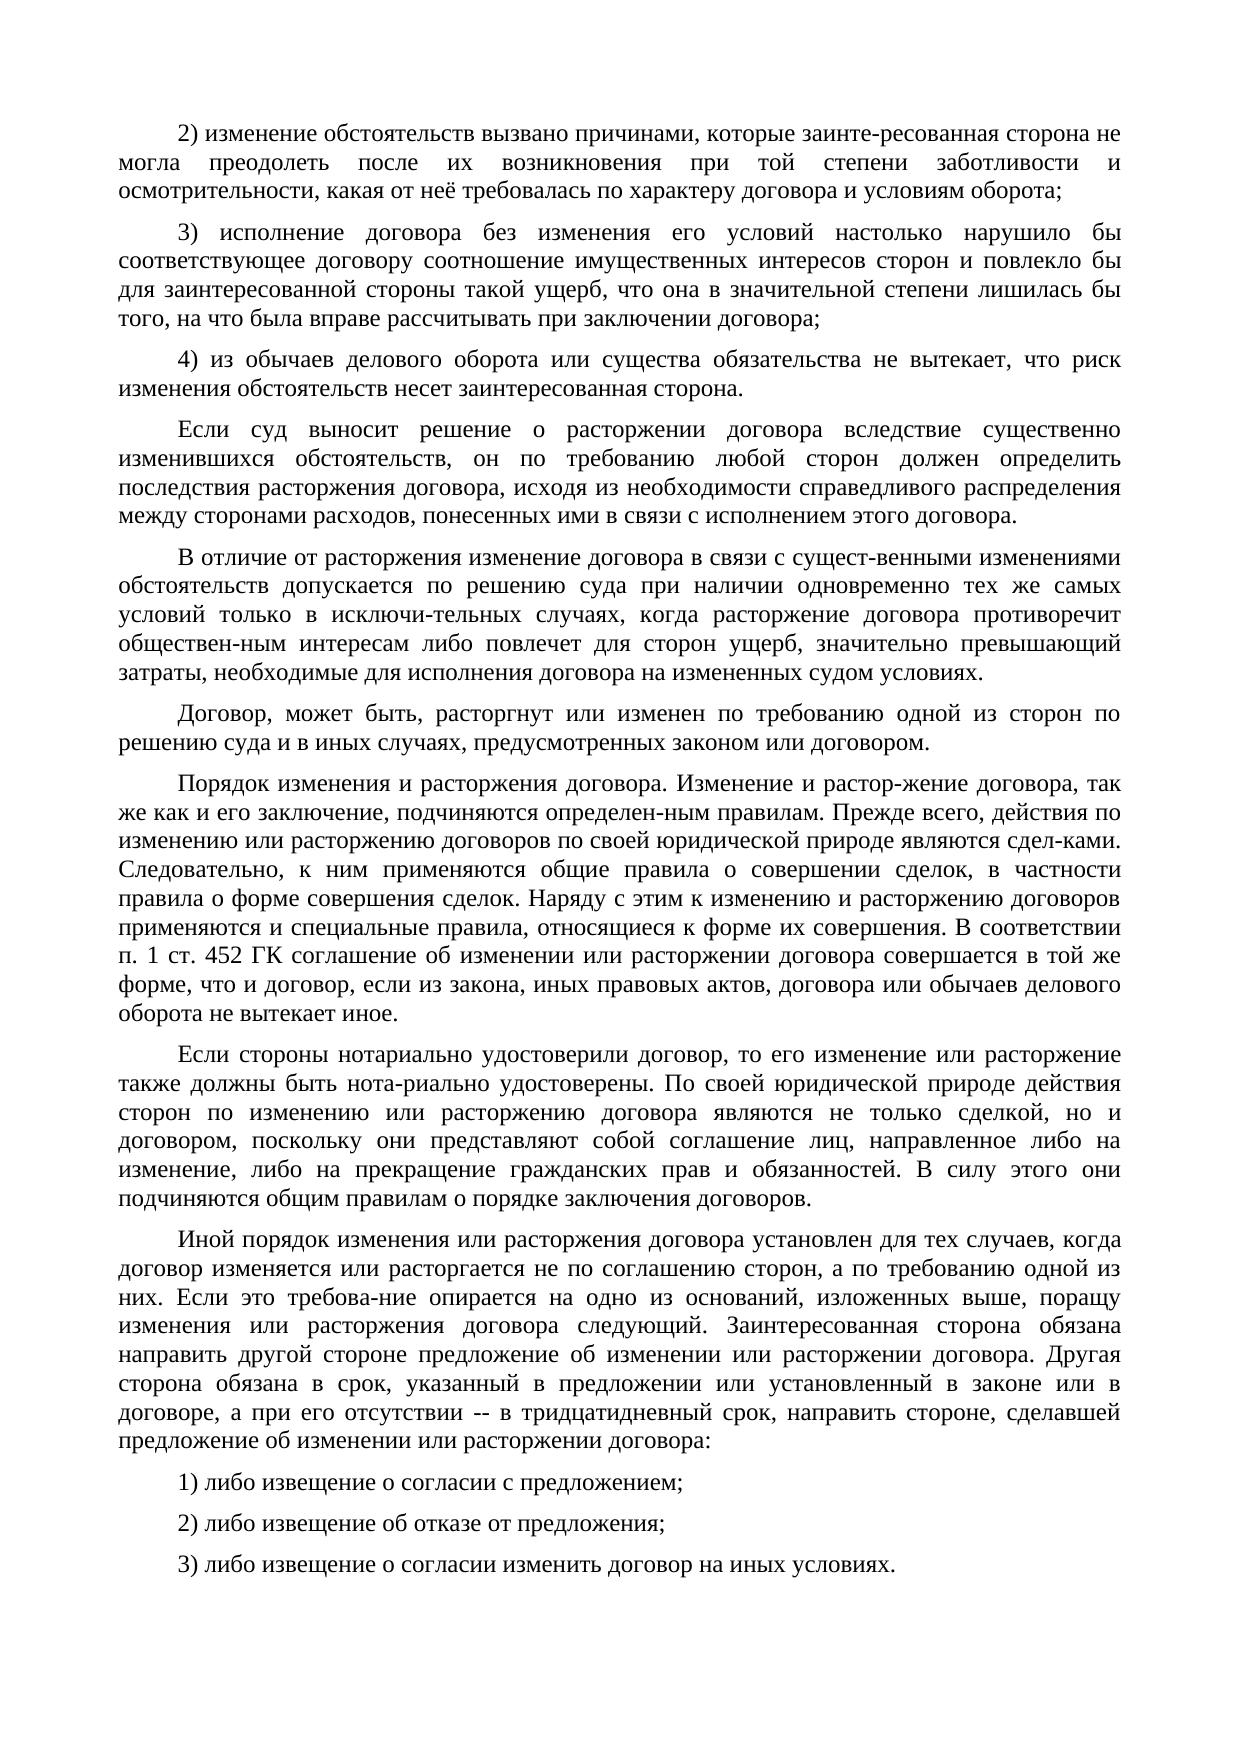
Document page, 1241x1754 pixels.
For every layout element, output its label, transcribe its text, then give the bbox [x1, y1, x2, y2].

text 4) из обычаев делового оборота или существа обязательства не вытекает, что риск изменения обстоятельств несет заинтересованная сторона. [118, 344, 1122, 402]
text Иной порядок изменения или расторжения договора установлен для тех случаев, когда договор изменяется или расторгается не по соглашению сторон, а по требованию одной из них. Если это требова-ние опирается на одно из оснований, изложенных выше, поращу изменения или расторжения договора следующий. Заинтересованная сторона обязана направить другой стороне предложение об изменении или расторжении договора. Другая сторона обязана в срок, указанный в предложении или установленный в законе или в договоре, а при его отсутствии -- в тридцатидневный срок, направить стороне, сделавшей предложение об изменении или расторжении договора: [118, 1224, 1122, 1454]
text 2) либо извещение об отказе от предложения; [118, 1508, 1122, 1537]
text В отличие от расторжения изменение договора в связи с сущест-венными изменениями обстоятельств допускается по решению суда при наличии одновременно тех же самых условий только в исключи-тельных случаях, когда расторжение договора противоречит обществен-ным интересам либо повлечет для сторон ущерб, значительно превышающий затраты, необходимые для исполнения договора на измененных судом условиях. [118, 542, 1122, 686]
text 3) исполнение договора без изменения его условий настолько нарушило бы соответствующее договору соотношение имущественных интересов сторон и повлекло бы для заинтересованной стороны такой ущерб, что она в значительной степени лишилась бы того, на что была вправе рассчитывать при заключении договора; [118, 217, 1122, 332]
text Если суд выносит решение о расторжении договора вследствие существенно изменившихся обстоятельств, он по требованию любой сторон должен определить последствия расторжения договора, исходя из необходимости справедливого распределения между сторонами расходов, понесенных ими в связи с исполнением этого договора. [118, 414, 1122, 529]
text Порядок изменения и расторжения договора. Изменение и растор-жение договора, так же как и его заключение, подчиняются определен-ным правилам. Прежде всего, действия по изменению или расторжению договоров по своей юридической природе являются сдел-ками. Следовательно, к ним применяются общие правила о совершении сделок, в частности правила о форме совершения сделок. Наряду с этим к изменению и расторжению договоров применяются и специальные правила, относящиеся к форме их совершения. В соответствии п. 1 ст. 452 ГК соглашение об изменении или расторжении договора совершается в той же форме, что и договор, если из закона, иных правовых актов, договора или обычаев делового оборота не вытекает иное. [118, 768, 1122, 1027]
text Договор, может быть, расторгнут или изменен по требованию одной из сторон по решению суда и в иных случаях, предусмотренных законом или договором. [118, 698, 1122, 756]
text 1) либо извещение о согласии с предложением; [118, 1467, 1122, 1496]
text 2) изменение обстоятельств вызвано причинами, которые заинте-ресованная сторона не могла преодолеть после их возникновения при той степени заботливости и осмотрительности, какая от неё требовалась по характеру договора и условиям оборота; [118, 118, 1122, 204]
text 3) либо извещение о согласии изменить договор на иных условиях. [118, 1549, 1122, 1578]
text Если стороны нотариально удостоверили договор, то его изменение или расторжение также должны быть нота-риально удостоверены. По своей юридической природе действия сторон по изменению или расторжению договора являются не только сделкой, но и договором, поскольку они представляют собой соглашение лиц, направленное либо на изменение, либо на прекращение гражданских прав и обязанностей. В силу этого они подчиняются общим правилам о порядке заключения договоров. [118, 1039, 1122, 1212]
